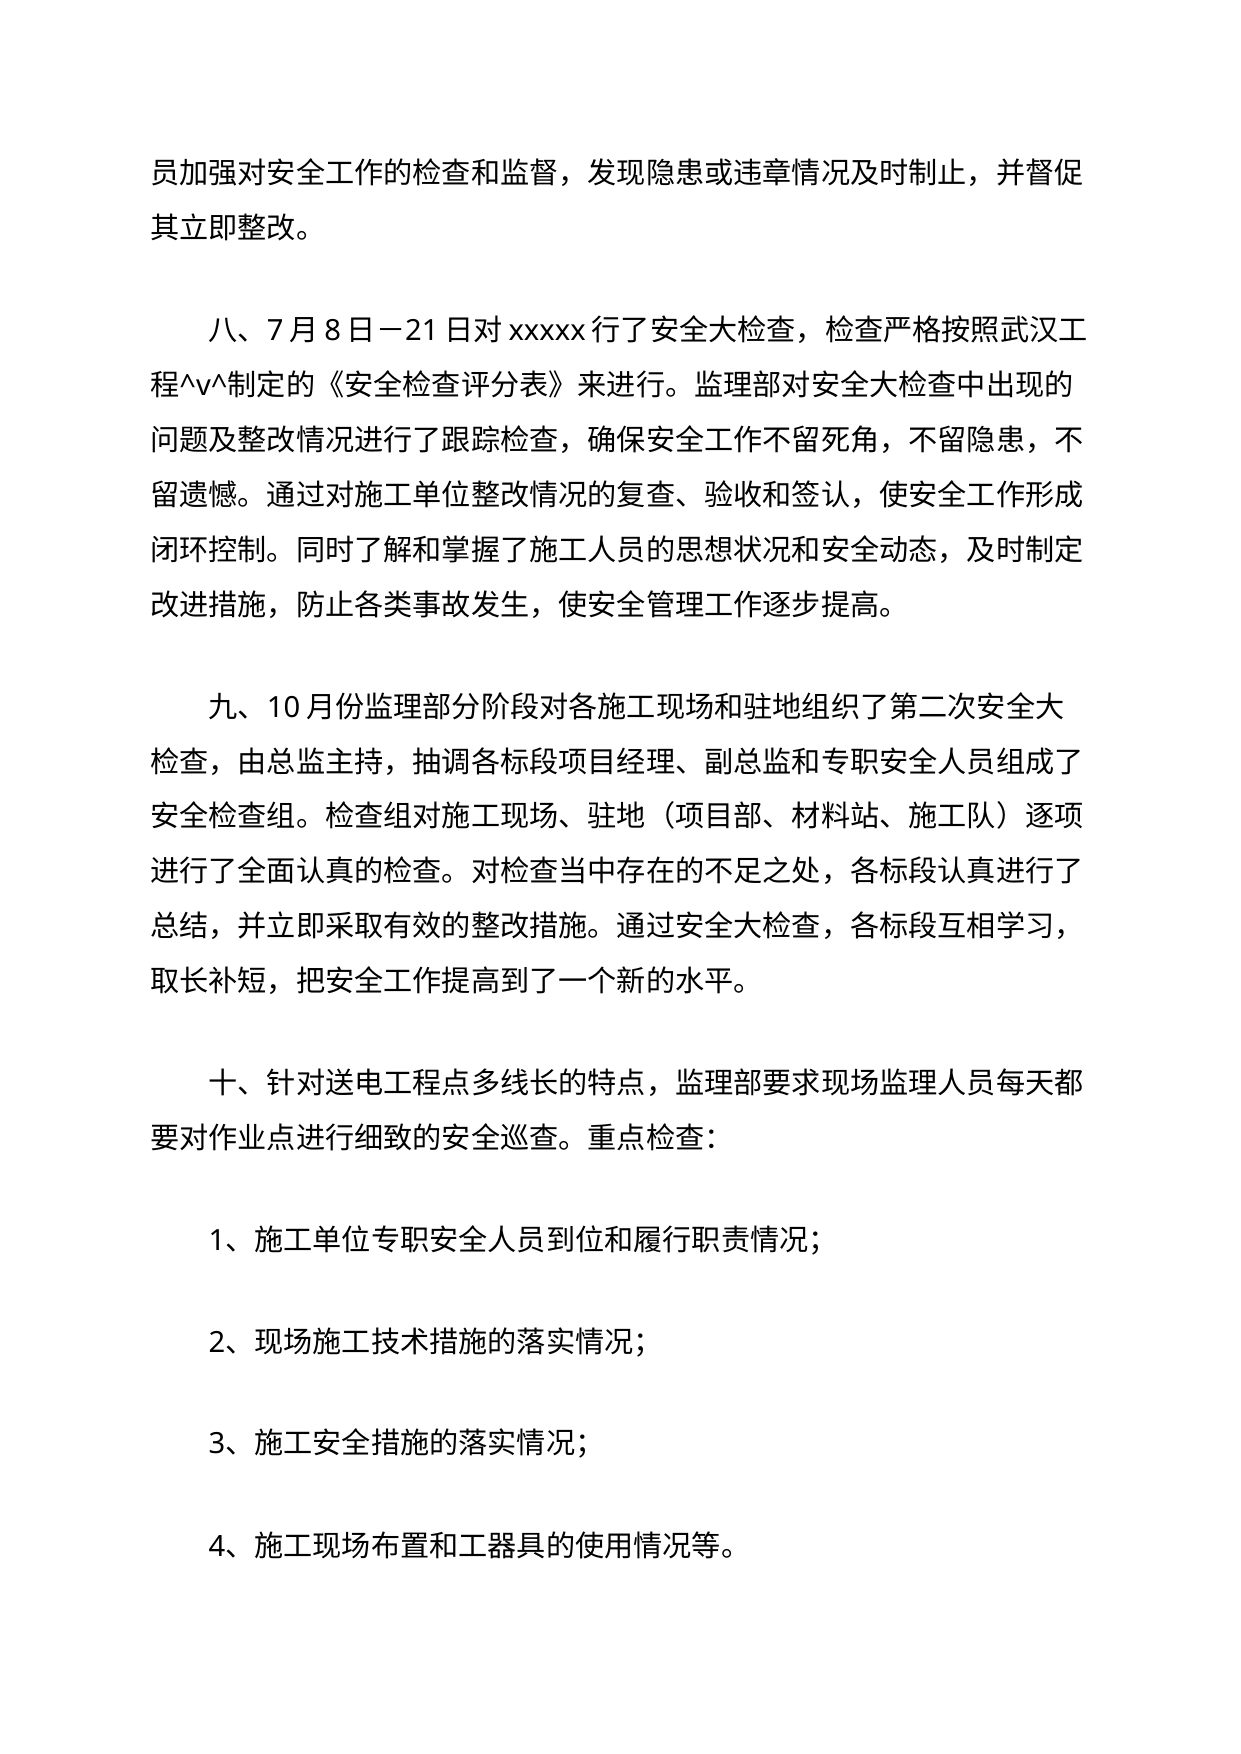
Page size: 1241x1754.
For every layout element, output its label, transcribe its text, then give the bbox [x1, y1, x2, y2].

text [150, 150, 1090, 247]
text 3、施工安全措施的落实情况； [150, 1420, 1090, 1462]
text 1、施工单位专职安全人员到位和履行职责情况； [150, 1216, 1090, 1258]
text 4、施工现场布置和工器具的使用情况等。 [150, 1522, 1090, 1564]
text 八、7月8日－21日对xxxxx行了安全大检查，检查严格按照武汉工程^v^制定的《安全检查评分表》来进行。监理部对安全大检查中出现的问题及整改情况进行了跟踪检查，确保安全工作不留死角，不留隐患，不留遗憾。通过对施工单位整改情况的复查、验收和签认，使安全工作形成闭环控制。同时了解和掌握了施工人员的思想状况和安全动态，及时制定改进措施，防止各类事故发生，使安全管理工作逐步提高。 [150, 307, 1090, 624]
text 九、10月份监理部分阶段对各施工现场和驻地组织了第二次安全大检查，由总监主持，抽调各标段项目经理、副总监和专职安全人员组成了安全检查组。检查组对施工现场、驻地（项目部、材料站、施工队）逐项进行了全面认真的检查。对检查当中存在的不足之处，各标段认真进行了总结，并立即采取有效的整改措施。通过安全大检查，各标段互相学习，取长补短，把安全工作提高到了一个新的水平。 [150, 683, 1090, 1000]
text 2、现场施工技术措施的落实情况； [150, 1318, 1090, 1361]
text 十、针对送电工程点多线长的特点，监理部要求现场监理人员每天都要对作业点进行细致的安全巡查。重点检查： [150, 1059, 1090, 1157]
